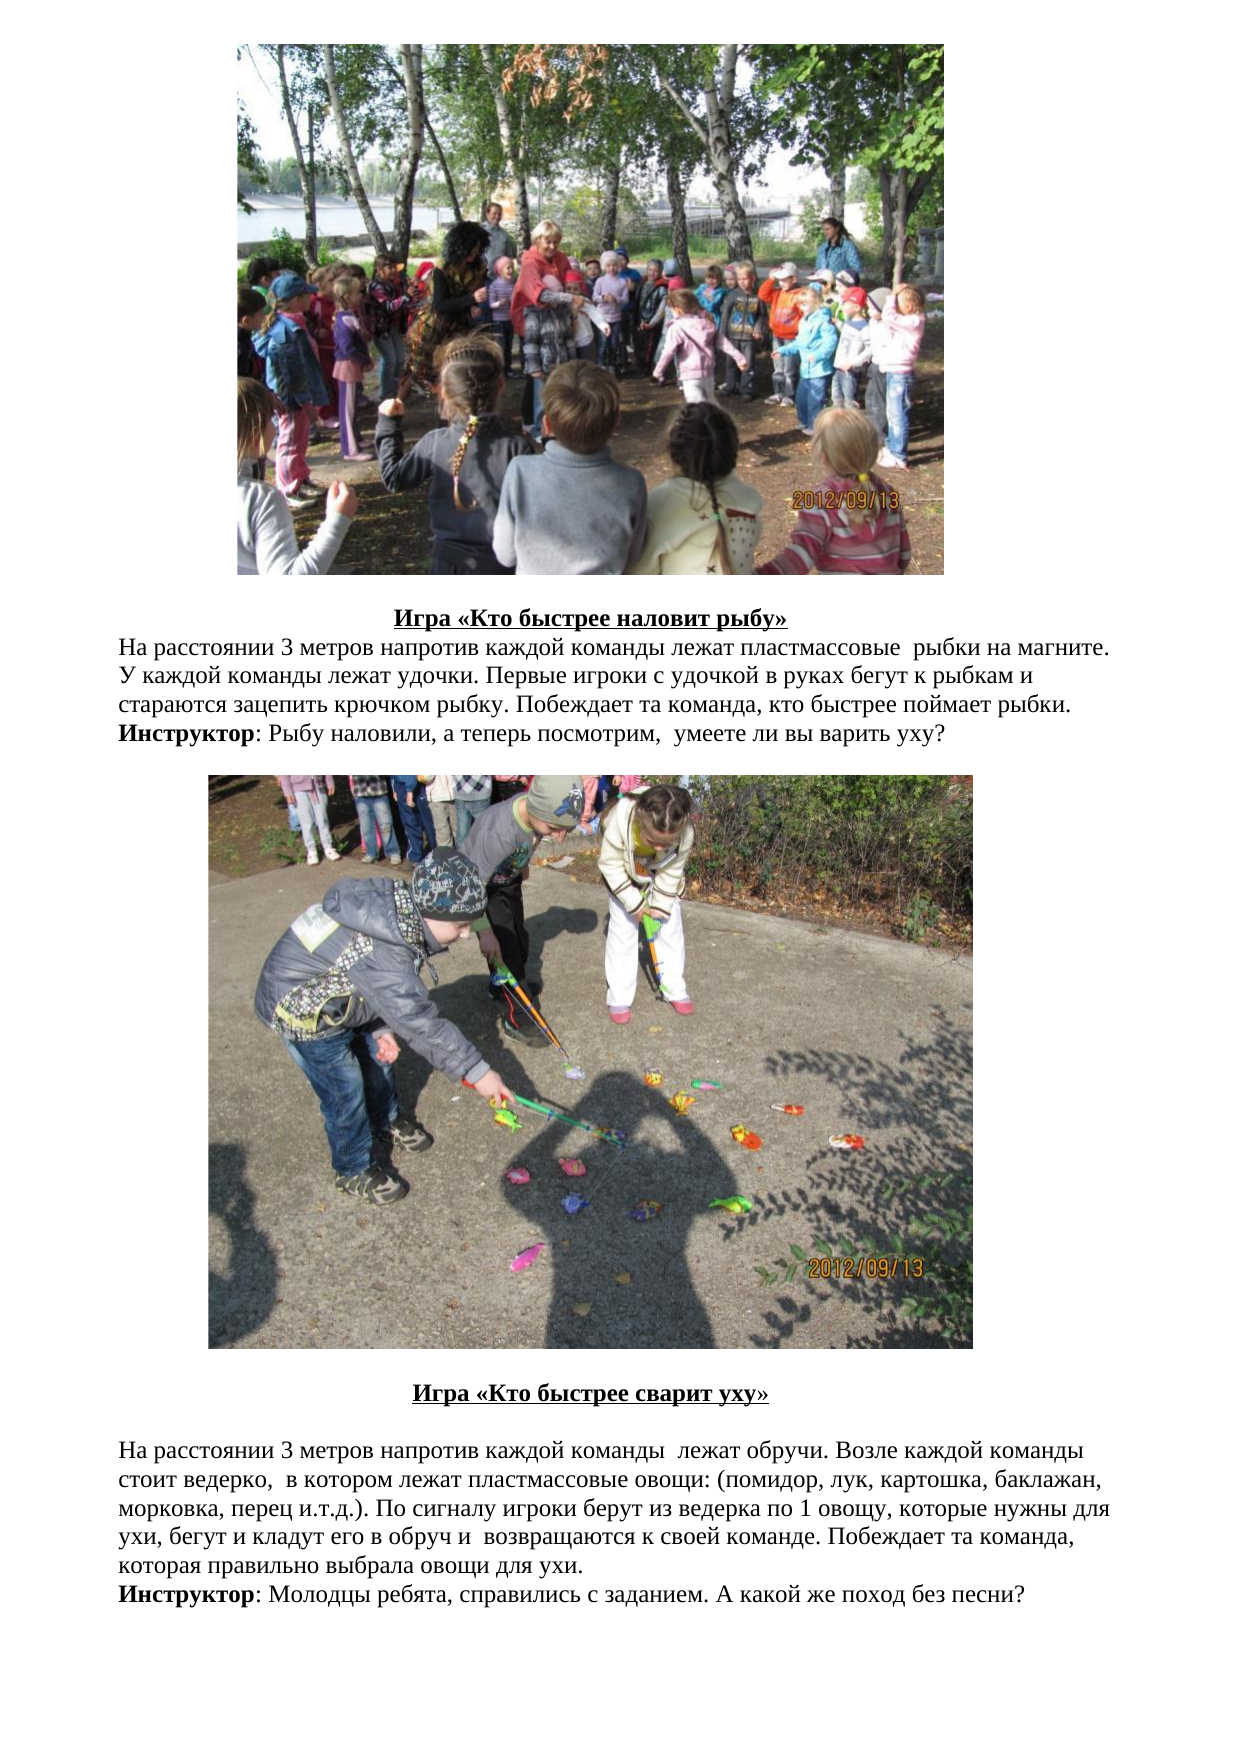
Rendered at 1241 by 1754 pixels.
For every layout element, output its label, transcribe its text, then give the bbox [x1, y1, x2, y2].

picture [237, 44, 944, 575]
text Инструктор: Рыбу наловили, а теперь посмотрим, умеете ли вы варить уху? [118, 718, 1122, 747]
text Игра «Кто быстрее наловит рыбу» [59, 603, 1122, 632]
text Игра «Кто быстрее сварит уху» [59, 1378, 1122, 1406]
text На расстоянии 3 метров напротив каждой команды лежат пластмассовые рыбки на магните. У каждой команды лежат удочки. Первые игроки с удочкой в руках бегут к рыбкам и стараются зацепить крючком рыбку. Побеждает та команда, кто быстрее поймает рыбки. [118, 632, 1122, 718]
picture [208, 775, 973, 1349]
text На расстоянии 3 метров напротив каждой команды лежат обручи. Возле каждой команды стоит ведерко, в котором лежат пластмассовые овощи: (помидор, лук, картошка, баклажан, морковка, перец и.т.д.). По сигналу игроки берут из ведерка по 1 овощу, которые нужны для ухи, бегут и кладут его в обруч и возвращаются к своей команде. Побеждает та команда, которая правильно выбрала овощи для ухи. [118, 1435, 1122, 1579]
text Инструктор: Молодцы ребята, справились с заданием. А какой же поход без песни? [118, 1579, 1122, 1608]
